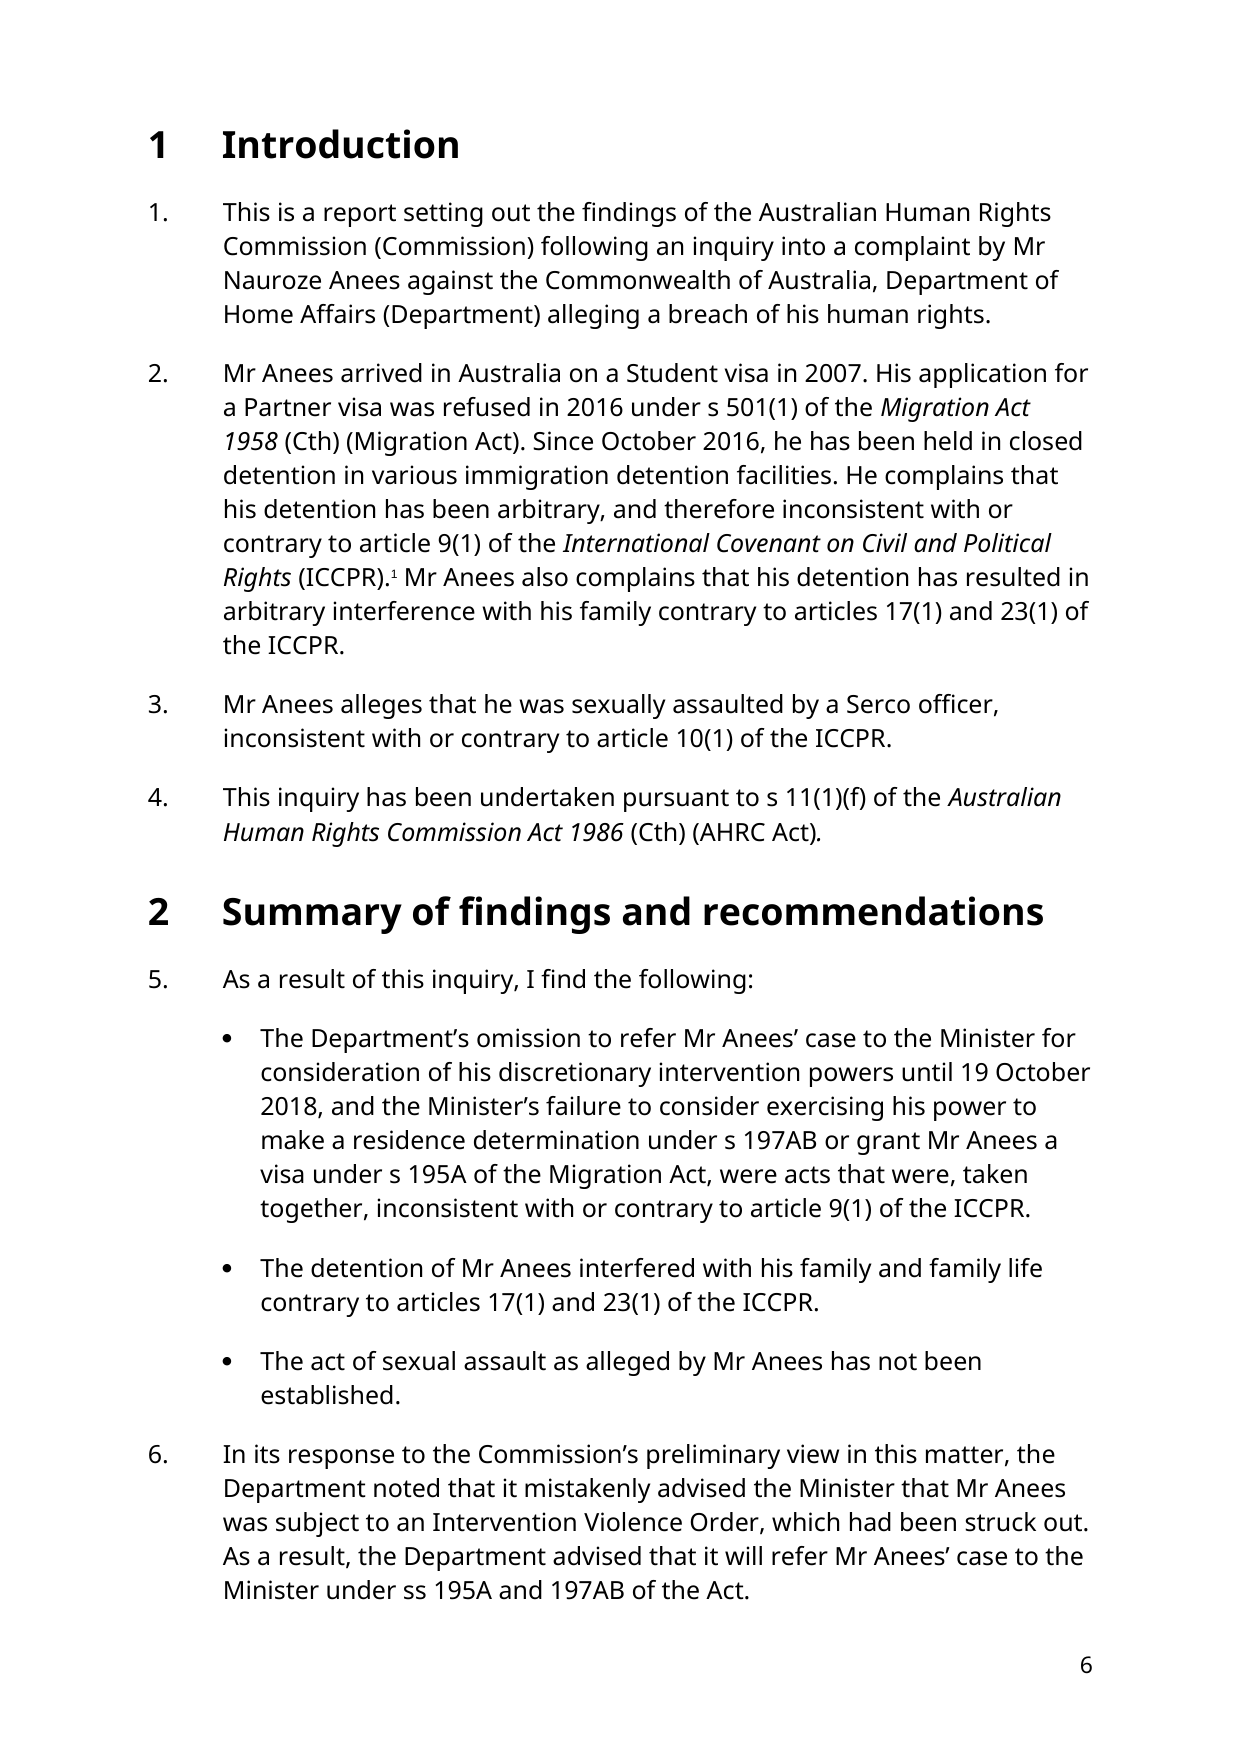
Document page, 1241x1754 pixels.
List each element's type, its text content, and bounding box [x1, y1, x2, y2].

list The Department’s omission to refer Mr Anees’ case to the Minister for consideration of his discretionary intervention powers until 19 October 2018, and the Minister’s failure to consider exercising his power to make a residence determination under s 197AB or grant Mr Anees a visa under s 195A of the Migration Act, were acts that were, taken together, inconsistent with or contrary to article 9(1) of the ICCPR. [223, 1021, 1092, 1225]
list Mr Anees arrived in Australia on a Student visa in 2007. His application for a Partner visa was refused in 2016 under s 501(1) of the Migration Act 1958 (Cth) (Migration Act). Since October 2016, he has been held in closed detention in various immigration detention facilities. He complains that his detention has been arbitrary, and therefore inconsistent with or contrary to article 9(1) of the International Covenant on Civil and Political Rights (ICCPR). Mr Anees also complains that his detention has resulted in arbitrary interference with his family contrary to articles 17(1) and 23(1) of the ICCPR. [148, 355, 1092, 662]
list Mr Anees alleges that he was sexually assaulted by a Serco officer, inconsistent with or contrary to article 10(1) of the ICCPR. [148, 687, 1092, 755]
list The act of sexual assault as alleged by Mr Anees has not been established. [223, 1343, 1092, 1411]
list This inquiry has been undertaken pursuant to s 11(1)(f) of the Australian Human Rights Commission Act 1986 (Cth) (AHRC Act). [148, 780, 1092, 848]
list The detention of Mr Anees interfered with his family and family life contrary to articles 17(1) and 23(1) of the ICCPR. [223, 1250, 1092, 1318]
subtitle Summary of findings and recommendations [148, 886, 1092, 937]
list As a result of this inquiry, I find the following: [148, 962, 1092, 996]
subtitle Introduction [148, 118, 1092, 169]
list This is a report setting out the findings of the Australian Human Rights Commission (Commission) following an inquiry into a complaint by Mr Nauroze Anees against the Commonwealth of Australia, Department of Home Affairs (Department) alleging a breach of his human rights. [148, 194, 1092, 330]
list In its response to the Commission’s preliminary view in this matter, the Department noted that it mistakenly advised the Minister that Mr Anees was subject to an Intervention Violence Order, which had been struck out. As a result, the Department advised that it will refer Mr Anees’ case to the Minister under ss 195A and 197AB of the Act. [148, 1436, 1092, 1607]
